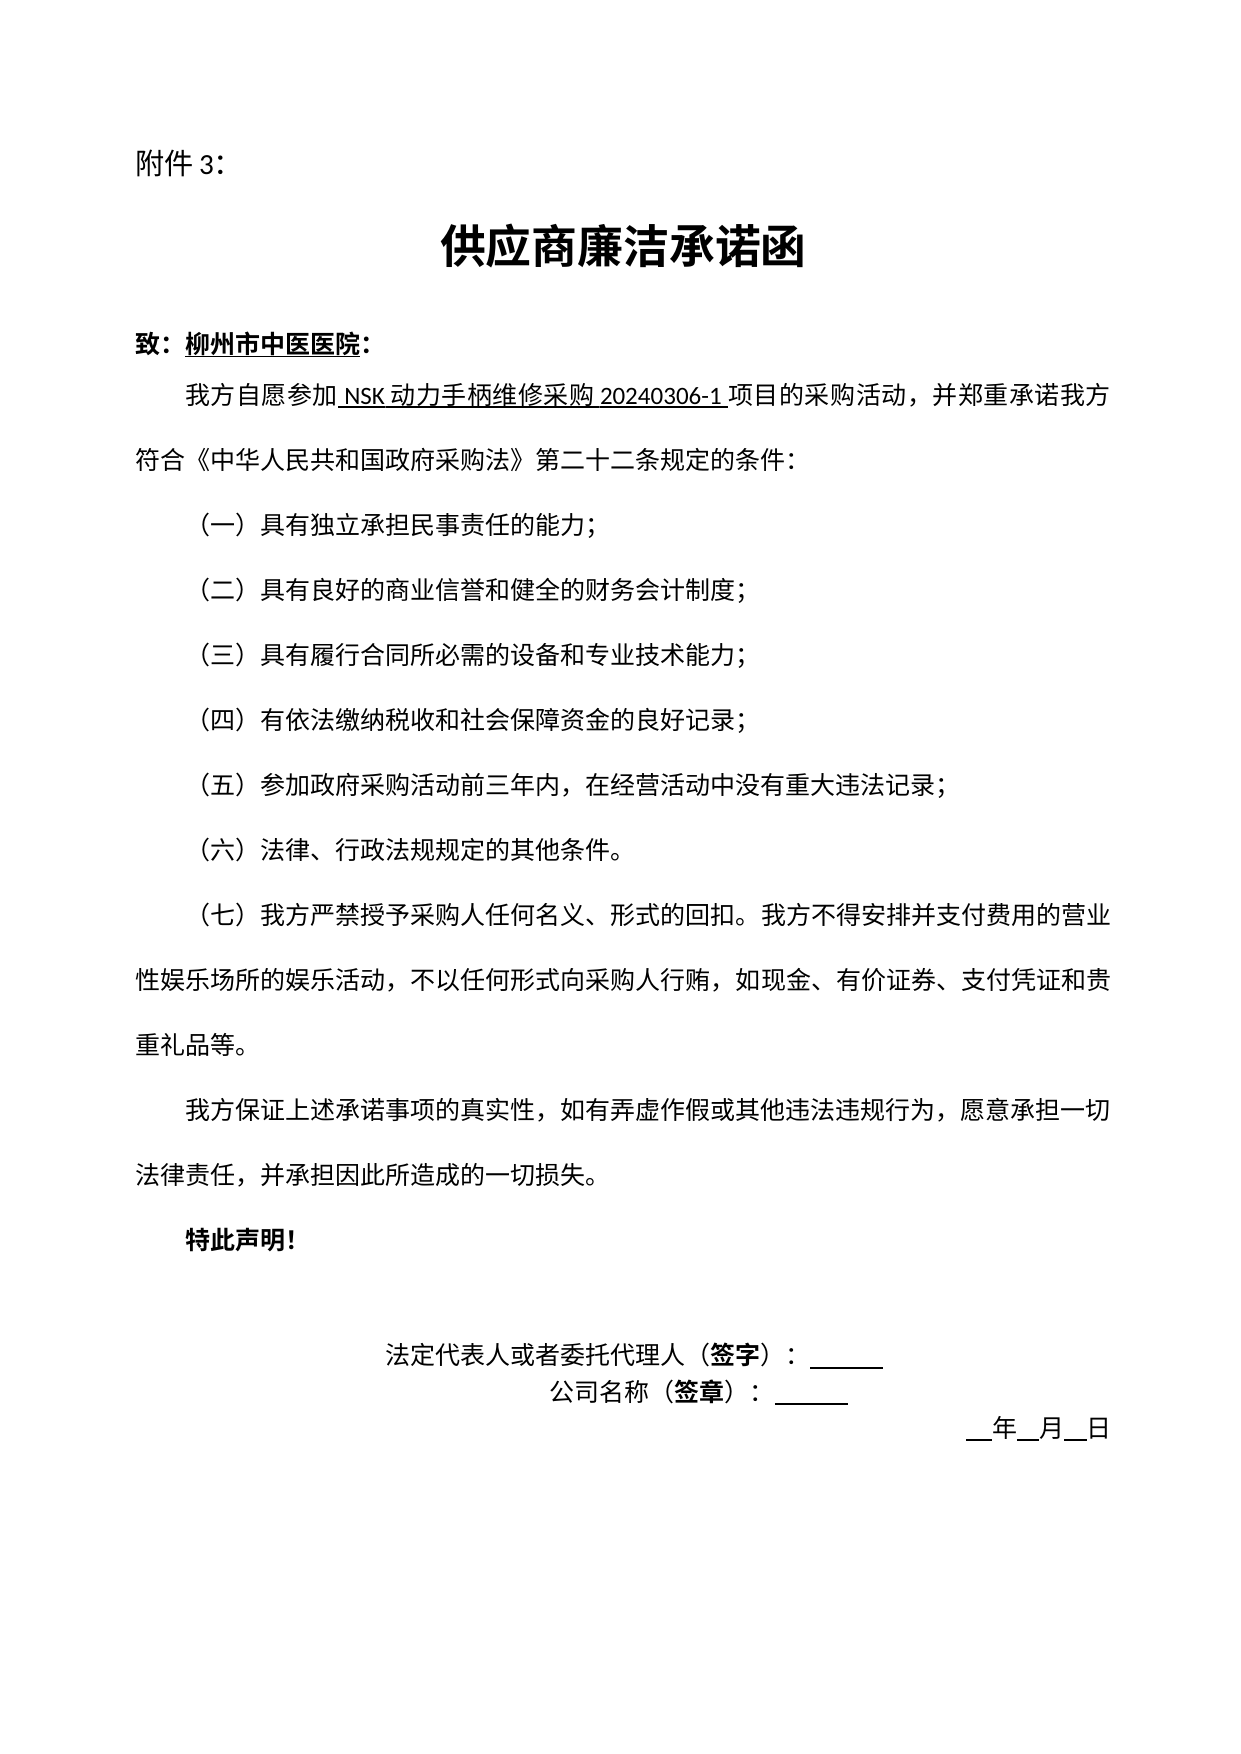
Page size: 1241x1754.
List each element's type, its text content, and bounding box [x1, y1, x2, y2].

text （三）具有履行合同所必需的设备和专业技术能力； [135, 621, 1111, 686]
text 法定代表人或者委托代理人（签字）： [135, 1336, 1111, 1372]
text 公司名称（签章）： [135, 1372, 1111, 1408]
text （四）有依法缴纳税收和社会保障资金的良好记录； [135, 686, 1111, 751]
text 我方自愿参加 NSK动力手柄维修采购20240306-1 项目的采购活动，并郑重承诺我方符合《中华人民共和国政府采购法》第二十二条规定的条件： [135, 361, 1111, 491]
text （五）参加政府采购活动前三年内，在经营活动中没有重大违法记录； [135, 751, 1111, 816]
list 附件3： [135, 129, 1111, 194]
text （一）具有独立承担民事责任的能力； [135, 491, 1111, 556]
text 年 月 日 [135, 1408, 1111, 1444]
text 特此声明！ [135, 1206, 1111, 1271]
text 我方保证上述承诺事项的真实性，如有弄虚作假或其他违法违规行为，愿意承担一切法律责任，并承担因此所造成的一切损失。 [135, 1076, 1111, 1206]
text 供应商廉洁承诺函 [135, 194, 1111, 292]
text 致：柳州市中医医院： [135, 324, 1111, 361]
text （六）法律、行政法规规定的其他条件。 [135, 816, 1111, 881]
text （二）具有良好的商业信誉和健全的财务会计制度； [135, 556, 1111, 621]
text （七）我方严禁授予采购人任何名义、形式的回扣。我方不得安排并支付费用的营业性娱乐场所的娱乐活动，不以任何形式向采购人行贿，如现金、有价证券、支付凭证和贵重礼品等。 [135, 881, 1111, 1076]
